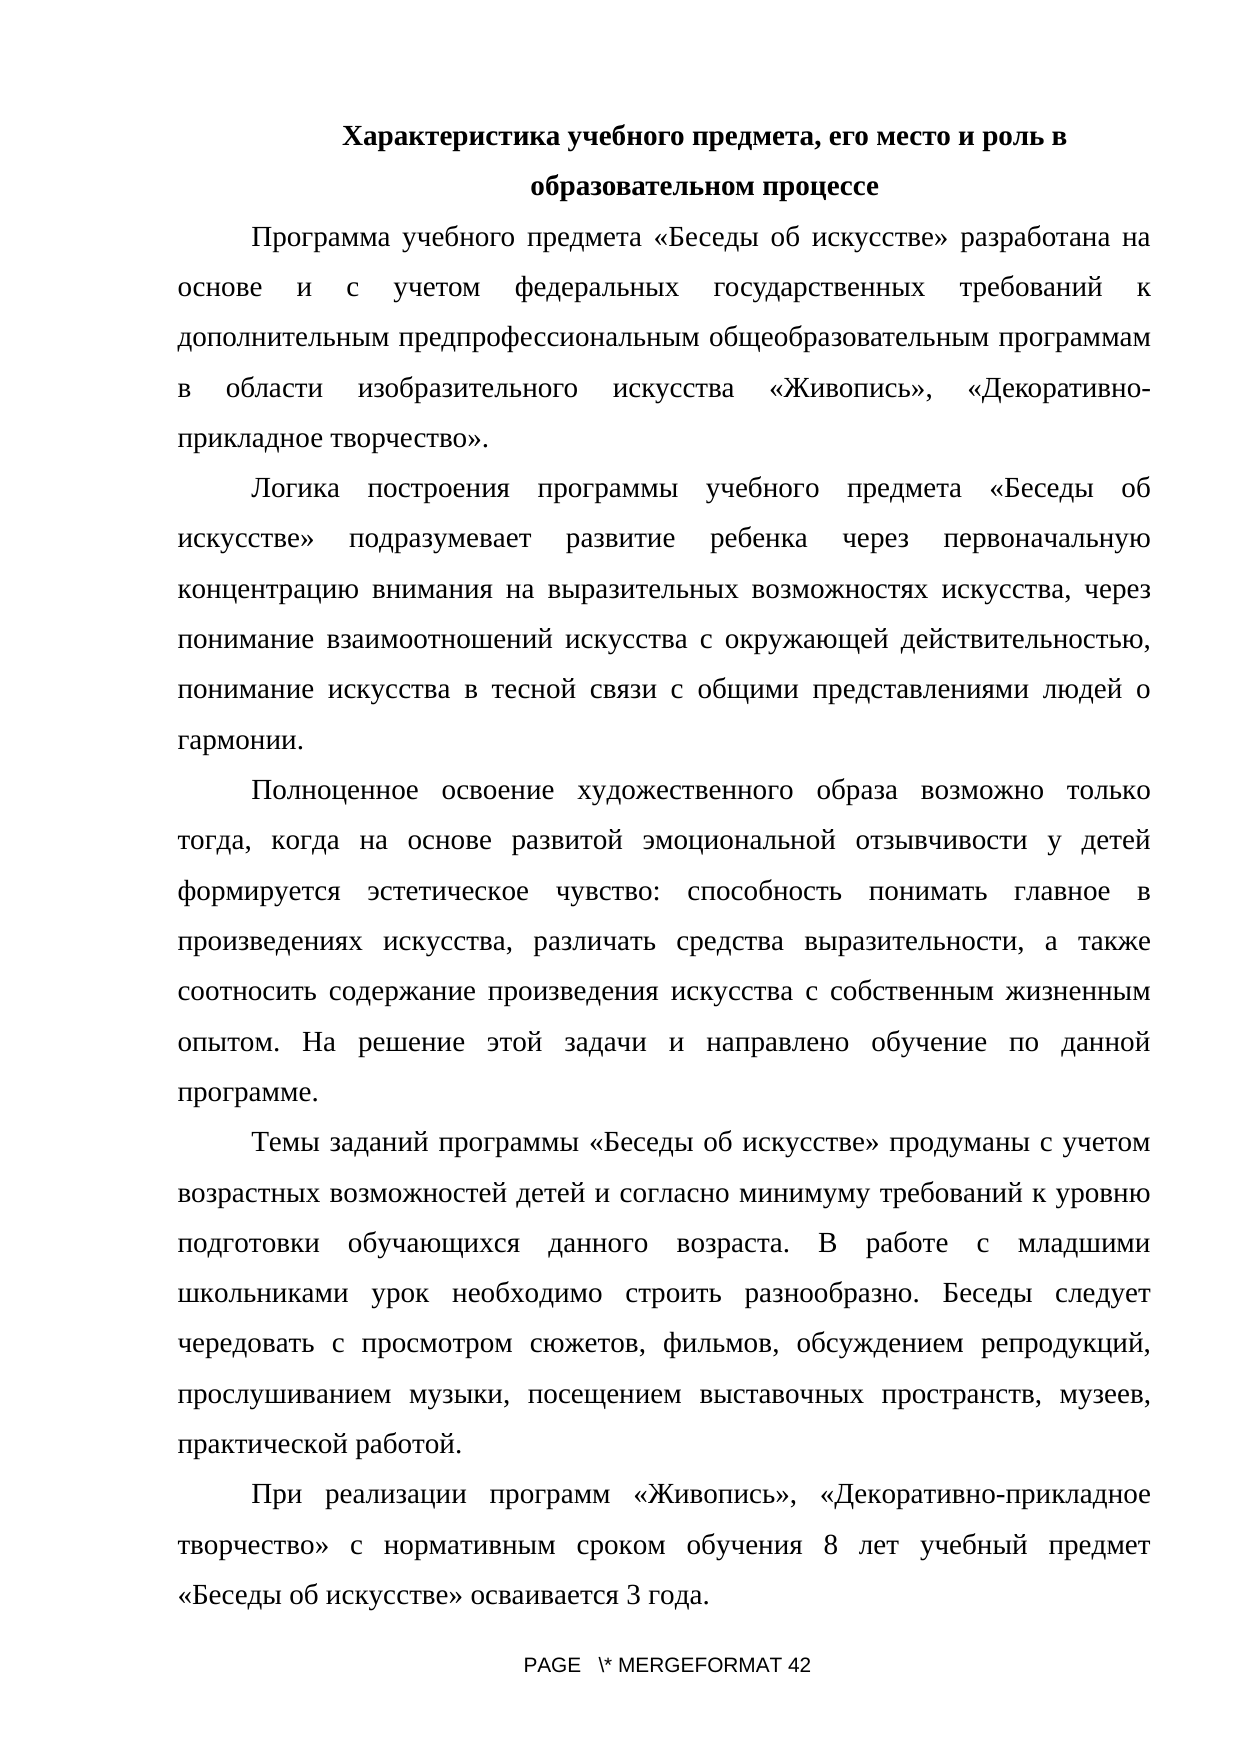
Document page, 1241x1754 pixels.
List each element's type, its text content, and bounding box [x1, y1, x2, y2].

text Логика построения программы учебного предмета «Беседы об искусстве» подразумевает развитие ребенка через первоначальную концентрацию внимания на выразительных возможностях искусства, через понимание взаимоотношений искусства с окружающей действительностью, понимание искусства в тесной связи с общими представлениями людей о гармонии. [177, 470, 1152, 755]
text При реализации программ «Живопись», «Декоративно-прикладное творчество» с нормативным сроком обучения 8 лет учебный предмет «Беседы об искусстве» осваивается 3 года. [177, 1477, 1152, 1611]
text Программа учебного предмета «Беседы об искусстве» разработана на основе и с учетом федеральных государственных требований к дополнительным предпрофессиональным общеобразовательным программам в области изобразительного искусства «Живопись», «Декоративно-прикладное творчество». [177, 219, 1152, 453]
text Характеристика учебного предмета, его место и роль в образовательном процессе [258, 118, 1152, 202]
text Темы заданий программы «Беседы об искусстве» продуманы с учетом возрастных возможностей детей и согласно минимуму требований к уровню подготовки обучающихся данного возраста. В работе с младшими школьниками урок необходимо строить разнообразно. Беседы следует чередовать с просмотром сюжетов, фильмов, обсуждением репродукций, прослушиванием музыки, посещением выставочных пространств, музеев, практической работой. [177, 1124, 1152, 1460]
text Полноценное освоение художественного образа возможно только тогда, когда на основе развитой эмоциональной отзывчивости у детей формируется эстетическое чувство: способность понимать главное в произведениях искусства, различать средства выразительности, а также соотносить содержание произведения искусства с собственным жизненным опытом. На решение этой задачи и направлено обучение по данной программе. [177, 772, 1152, 1108]
